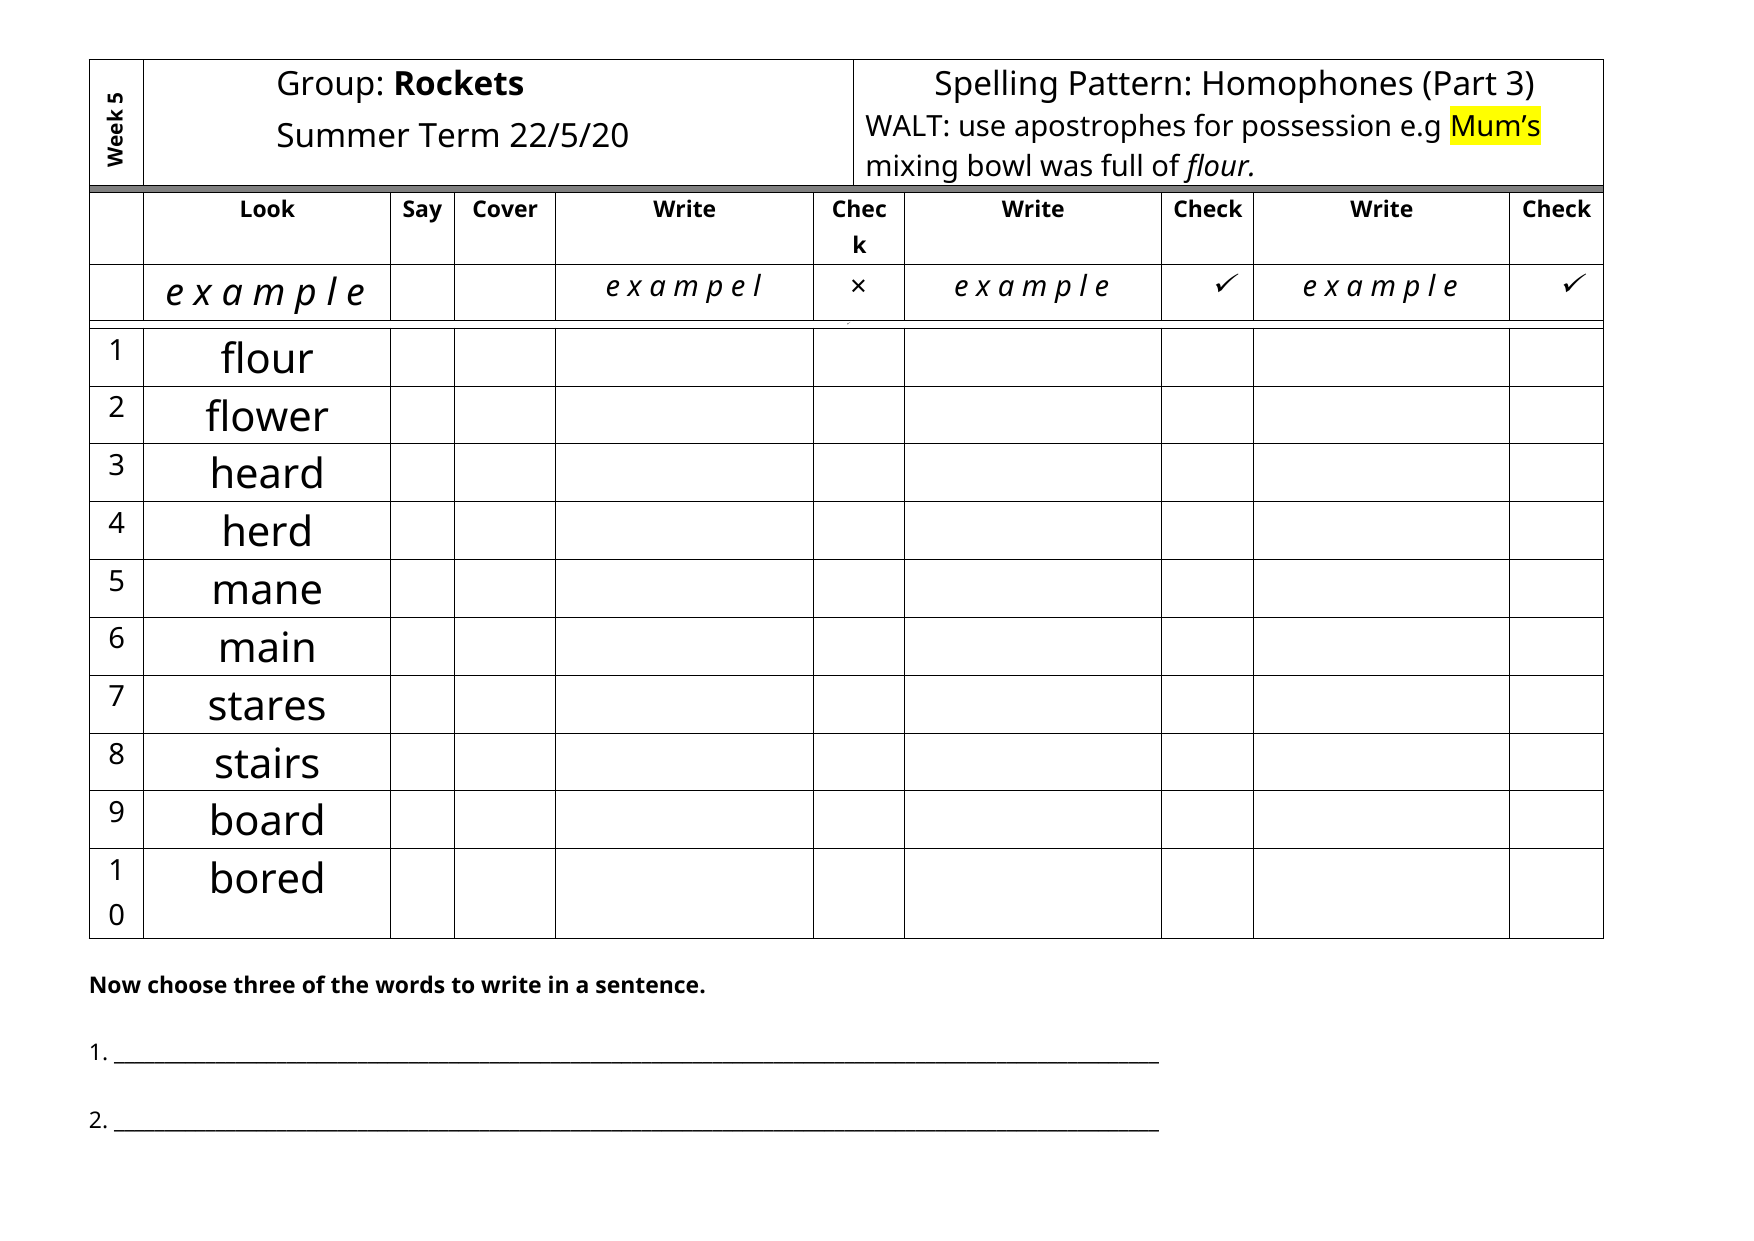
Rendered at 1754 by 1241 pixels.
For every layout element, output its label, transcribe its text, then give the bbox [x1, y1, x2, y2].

table_cell [391, 265, 454, 320]
table_cell [90, 265, 143, 320]
table_cell [90, 321, 1603, 328]
table_cell 1 [90, 329, 143, 386]
table_cell Check [1510, 193, 1603, 264]
table_cell [905, 791, 1161, 848]
table_cell [391, 676, 454, 732]
table_cell 3 [90, 444, 143, 501]
table_cell [905, 560, 1161, 617]
table_cell board [144, 791, 390, 848]
table_cell [1254, 560, 1509, 617]
table_cell [1510, 560, 1603, 617]
table_cell [1254, 676, 1509, 732]
table_cell [556, 618, 813, 674]
table_cell Check [814, 193, 904, 264]
table_cell [90, 193, 143, 264]
table_cell [455, 560, 555, 617]
table_cell Cover [455, 193, 555, 264]
table_cell flower [144, 387, 390, 443]
table_cell [1254, 734, 1509, 790]
table_cell bored [144, 849, 390, 938]
table_cell Write [905, 193, 1161, 264]
table_cell Look [144, 193, 390, 264]
table_cell 9 [90, 791, 143, 848]
table_cell [455, 265, 555, 320]
table_cell [814, 502, 904, 559]
table_cell [814, 618, 904, 674]
table_cell [905, 734, 1161, 790]
table_cell [556, 329, 813, 386]
table_cell [1510, 734, 1603, 790]
table_cell [1510, 329, 1603, 386]
table_cell [455, 502, 555, 559]
table_cell [391, 387, 454, 443]
table_cell [391, 618, 454, 674]
table_cell [455, 329, 555, 386]
table_cell [1162, 676, 1253, 732]
table_cell Say [391, 193, 454, 264]
table_cell [556, 502, 813, 559]
table_cell [1162, 849, 1253, 938]
table_cell [391, 791, 454, 848]
table_cell 10 [90, 849, 143, 938]
table_cell [455, 791, 555, 848]
table_cell e x a m p e l [556, 265, 813, 320]
table_cell heard [144, 444, 390, 501]
table_cell [1510, 849, 1603, 938]
table_cell 5 [90, 560, 143, 617]
table_cell [1510, 676, 1603, 732]
table_cell [905, 502, 1161, 559]
table_cell [814, 849, 904, 938]
table_cell [455, 849, 555, 938]
table_cell [556, 734, 813, 790]
table_cell [556, 849, 813, 938]
table_cell [1254, 387, 1509, 443]
table_cell e x a m p l e [905, 265, 1161, 320]
table_cell [1162, 791, 1253, 848]
table_cell [455, 618, 555, 674]
table_cell [556, 560, 813, 617]
table_cell mane [144, 560, 390, 617]
table_cell [814, 734, 904, 790]
table_cell stares [144, 676, 390, 732]
table_cell [1510, 265, 1603, 320]
table_cell [1254, 618, 1509, 674]
table_cell [391, 444, 454, 501]
table_cell [1162, 265, 1253, 320]
table_cell [391, 849, 454, 938]
table_cell [905, 387, 1161, 443]
table_cell [1254, 791, 1509, 848]
table_cell [814, 387, 904, 443]
table_cell [391, 502, 454, 559]
table_cell [1254, 849, 1509, 938]
table_cell flour [144, 329, 390, 386]
table_cell [391, 560, 454, 617]
table_cell [814, 329, 904, 386]
table_cell [556, 444, 813, 501]
table_cell [1510, 502, 1603, 559]
table_cell stairs [144, 734, 390, 790]
table_cell e x a m p l e [144, 265, 390, 320]
table_cell 7 [90, 676, 143, 732]
table_cell [1510, 387, 1603, 443]
table_cell [814, 444, 904, 501]
table_cell [1162, 560, 1253, 617]
table_cell [1162, 734, 1253, 790]
table_cell [905, 618, 1161, 674]
table_cell [391, 329, 454, 386]
table_cell [1254, 329, 1509, 386]
text Now choose three of the words to write in a sentence. [89, 969, 1604, 1000]
table_cell [1510, 444, 1603, 501]
table_cell 2 [90, 387, 143, 443]
table_cell [905, 676, 1161, 732]
table_cell [455, 734, 555, 790]
table_cell [1510, 618, 1603, 674]
table_cell [1510, 791, 1603, 848]
table_cell e x a m p l e [1254, 265, 1509, 320]
table_cell [556, 791, 813, 848]
table_cell [814, 791, 904, 848]
table_cell [556, 676, 813, 732]
table_cell [455, 444, 555, 501]
table_cell [1162, 329, 1253, 386]
table_cell [1162, 618, 1253, 674]
table_cell [1162, 444, 1253, 501]
table_cell [905, 444, 1161, 501]
table_cell [455, 387, 555, 443]
table_cell Write [556, 193, 813, 264]
table_cell main [144, 618, 390, 674]
table_cell 4 [90, 502, 143, 559]
table_cell × [814, 265, 904, 320]
table_cell [814, 560, 904, 617]
table_cell [814, 676, 904, 732]
table_cell [1254, 444, 1509, 501]
table_cell [455, 676, 555, 732]
table_cell [556, 387, 813, 443]
table_cell Write [1254, 193, 1509, 264]
text 1. _______________________________________________________________________________________________________ [89, 1036, 1604, 1068]
table_header Week 5 [90, 60, 143, 185]
table_cell [1162, 502, 1253, 559]
table_cell [391, 734, 454, 790]
table_cell herd [144, 502, 390, 559]
table_cell [905, 329, 1161, 386]
table_cell [1162, 387, 1253, 443]
table_header Group: Rockets Summer Term 22/5/20 [144, 60, 853, 185]
table_cell 8 [90, 734, 143, 790]
table_cell [1254, 502, 1509, 559]
table_cell Check [1162, 193, 1253, 264]
text 2. _______________________________________________________________________________________________________ [89, 1104, 1604, 1135]
table_cell 6 [90, 618, 143, 674]
table_header Spelling Pattern: Homophones (Part 3) WALT: use apostrophes for possession e.g Mum’s mixing bowl was full of flour. [854, 60, 1603, 185]
table_cell [90, 186, 1603, 192]
table_cell [905, 849, 1161, 938]
